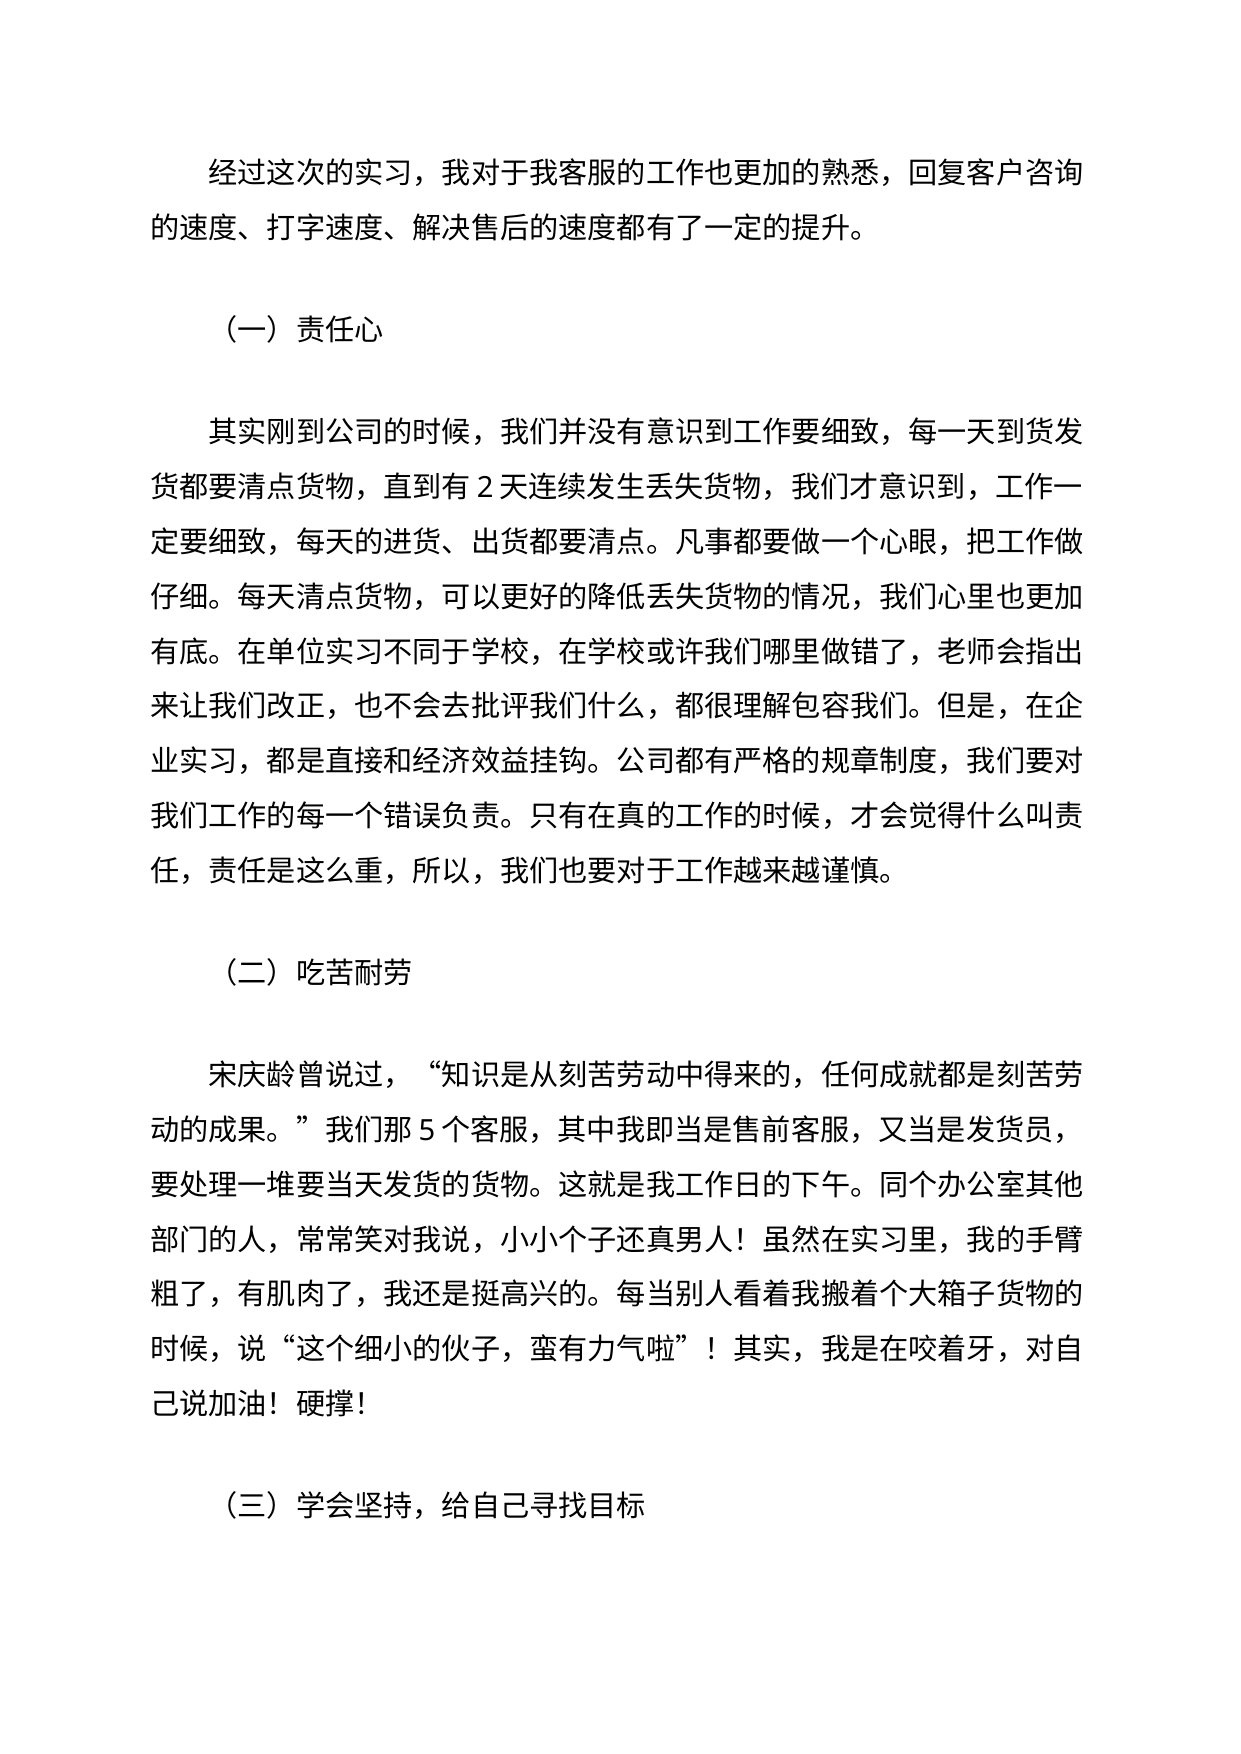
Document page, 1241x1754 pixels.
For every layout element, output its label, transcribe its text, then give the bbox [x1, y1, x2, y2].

text 经过这次的实习，我对于我客服的工作也更加的熟悉，回复客户咨询的速度、打字速度、解决售后的速度都有了一定的提升。 [150, 150, 1090, 247]
text （一）责任心 [150, 307, 1090, 349]
text （二）吃苦耐劳 [150, 949, 1090, 992]
text （三）学会坚持，给自己寻找目标 [150, 1482, 1090, 1525]
text 其实刚到公司的时候，我们并没有意识到工作要细致，每一天到货发货都要清点货物，直到有2天连续发生丢失货物，我们才意识到，工作一定要细致，每天的进货、出货都要清点。凡事都要做一个心眼，把工作做仔细。每天清点货物，可以更好的降低丢失货物的情况，我们心里也更加有底。在单位实习不同于学校，在学校或许我们哪里做错了，老师会指出来让我们改正，也不会去批评我们什么，都很理解包容我们。但是，在企业实习，都是直接和经济效益挂钩。公司都有严格的规章制度，我们要对我们工作的每一个错误负责。只有在真的工作的时候，才会觉得什么叫责任，责任是这么重，所以，我们也要对于工作越来越谨慎。 [150, 408, 1090, 890]
text 宋庆龄曾说过，“知识是从刻苦劳动中得来的，任何成就都是刻苦劳动的成果。”我们那5个客服，其中我即当是售前客服，又当是发货员，要处理一堆要当天发货的货物。这就是我工作日的下午。同个办公室其他部门的人，常常笑对我说，小小个子还真男人！虽然在实习里，我的手臂粗了，有肌肉了，我还是挺高兴的。每当别人看着我搬着个大箱子货物的时候，说“这个细小的伙子，蛮有力气啦”！其实，我是在咬着牙，对自己说加油！硬撑！ [150, 1051, 1090, 1423]
